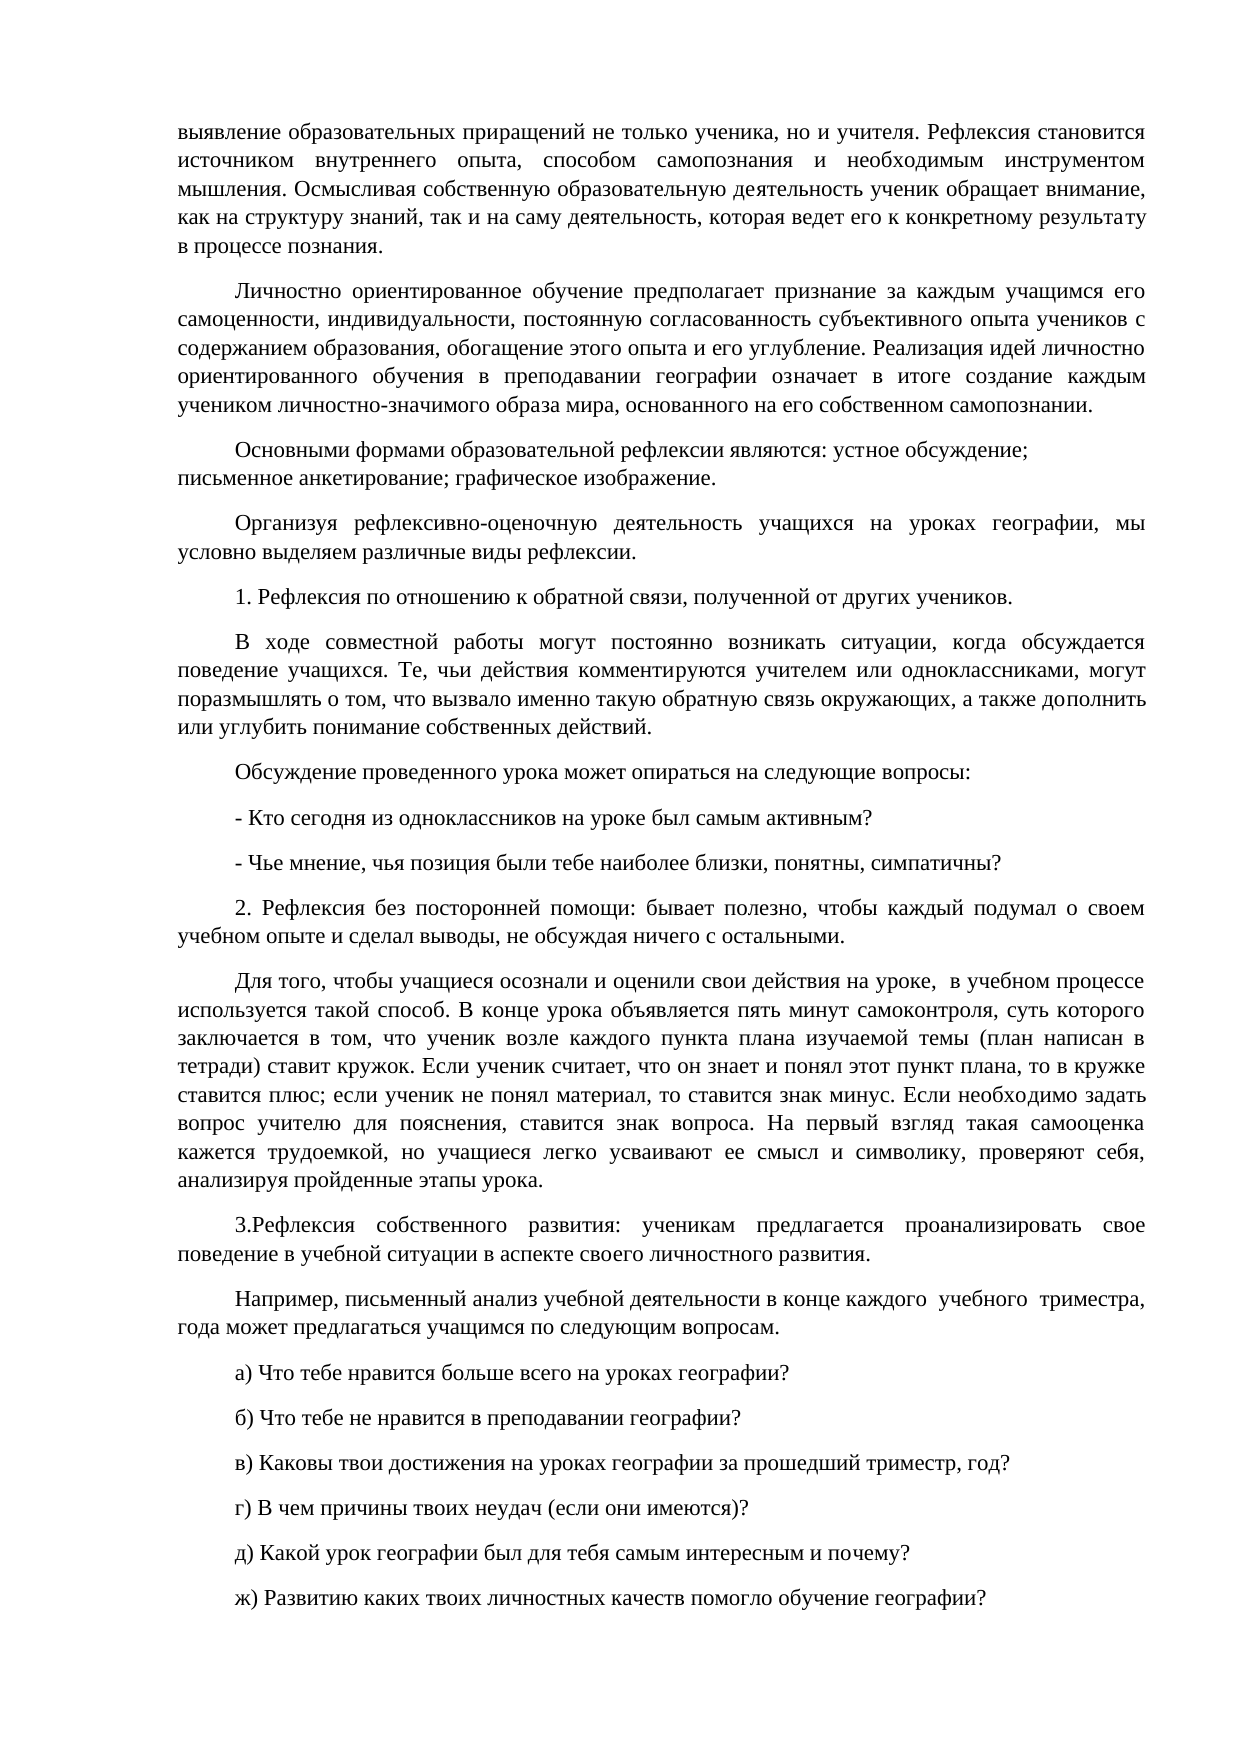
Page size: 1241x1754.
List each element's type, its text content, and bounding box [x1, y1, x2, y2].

text Организуя рефлексивно-оценочную деятельность учащихся на уроках географии, мы условно выделяем различные виды рефлексии. [177, 835, 1147, 889]
text Проблема организации личностно ориентированной образовательной деятельности связана с успешностью её осмысления. Традиционная методика обучения не требует осмысления происходящего ни от учителя, ни от обучающихся, в ней, как правило, отсутствуют рефлексивные виды деятельности. Вместо этого осуществляется закрепление или обобщение полученных знаний. Личностно ориентированное обучение требует от педагога по-другому решать проблемы постановки целей обучения, разработки плана урока, конструирования системы знаний, формы рефлексии и оценки. [177, 171, 1147, 368]
text Личностно-ориентированный образовательный процесс предполагает рефлексивное осмысление способов учебной деятельности, обнаружение её смысловых особенностей, выявление образовательных приращений не только ученика, но и учителя. Рефлексия становится источником внутреннего опыта, способом самопознания и необходимым инструментом мышления. Осмысливая собственную образовательную деятельность ученик обращает внимание, как на структуру знаний, так и на саму деятельность, которая ведет его к конкретному результату в процессе познания. [177, 387, 1147, 583]
text Личностно ориентированное обучение предполагает признание за каждым учащимся его самоценности, индивидуальности, постоянную согласованность субъективного опыта учеников с содержанием образования, обогащение этого опыта и его углубление. Реализация идей личностно ориентированного обучения в преподавании географии означает в итоге создание каждым учеником личностно-значимого образа мира, основанного на его собственном самопознании. [177, 602, 1147, 742]
text Основными формами образовательной рефлексии являются: устное обсуждение; письменное анкетирование; графическое изображение. [177, 761, 1147, 816]
text - Чье мнение, чья позиция были тебе наиболее близки, понятны, симпатичны? [177, 1174, 1147, 1200]
text - Кто сегодня из одноклассников на уроке был самым активным? [234, 1129, 1147, 1155]
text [177, 118, 1147, 171]
text 3.Рефлексия собственного развития: ученикам предлагается проанализировать свое поведение в учебной ситуации в аспекте своего личностного развития. [177, 1537, 1147, 1592]
text В ходе совместной работы могут постоянно возникать ситуации, когда обсуждается поведение учащихся. Те, чьи действия комментируются учителем или одноклассниками, могут поразмышлять о том, что вызвало именно такую обратную связь окружающих, а также дополнить или углубить понимание собственных действий. [177, 953, 1147, 1065]
text 2. Рефлексия без посторонней помощи: бывает полезно, чтобы каждый подумал о своем учебном опыте и сделал выводы, не обсуждая ничего с остальными. [177, 1219, 1147, 1274]
text 1. Рефлексия по отношению к обратной связи, полученной от других учеников. [177, 908, 1147, 934]
text Для того, чтобы учащиеся осознали и оценили свои действия на уроке, в учебном процессе используется такой способ. В конце урока объявляется пять минут самоконтроля, суть которого заключается в том, что ученик возле каждого пункта плана изучаемой темы (план написан в тетради) ставит кружок. Если ученик считает, что он знает и понял этот пункт плана, то в кружке ставится плюс; если ученик не понял материал, то ставится знак минус. Если необходимо задать вопрос учителю для пояснения, ставится знак вопроса. На первый взгляд такая самооценка кажется трудоемкой, но учащиеся легко усваивают ее смысл и символику, проверяют себя, анализируя пройденные этапы урока. [177, 1293, 1147, 1518]
text Обсуждение проведенного урока может опираться на следующие вопросы: [177, 1084, 1147, 1110]
